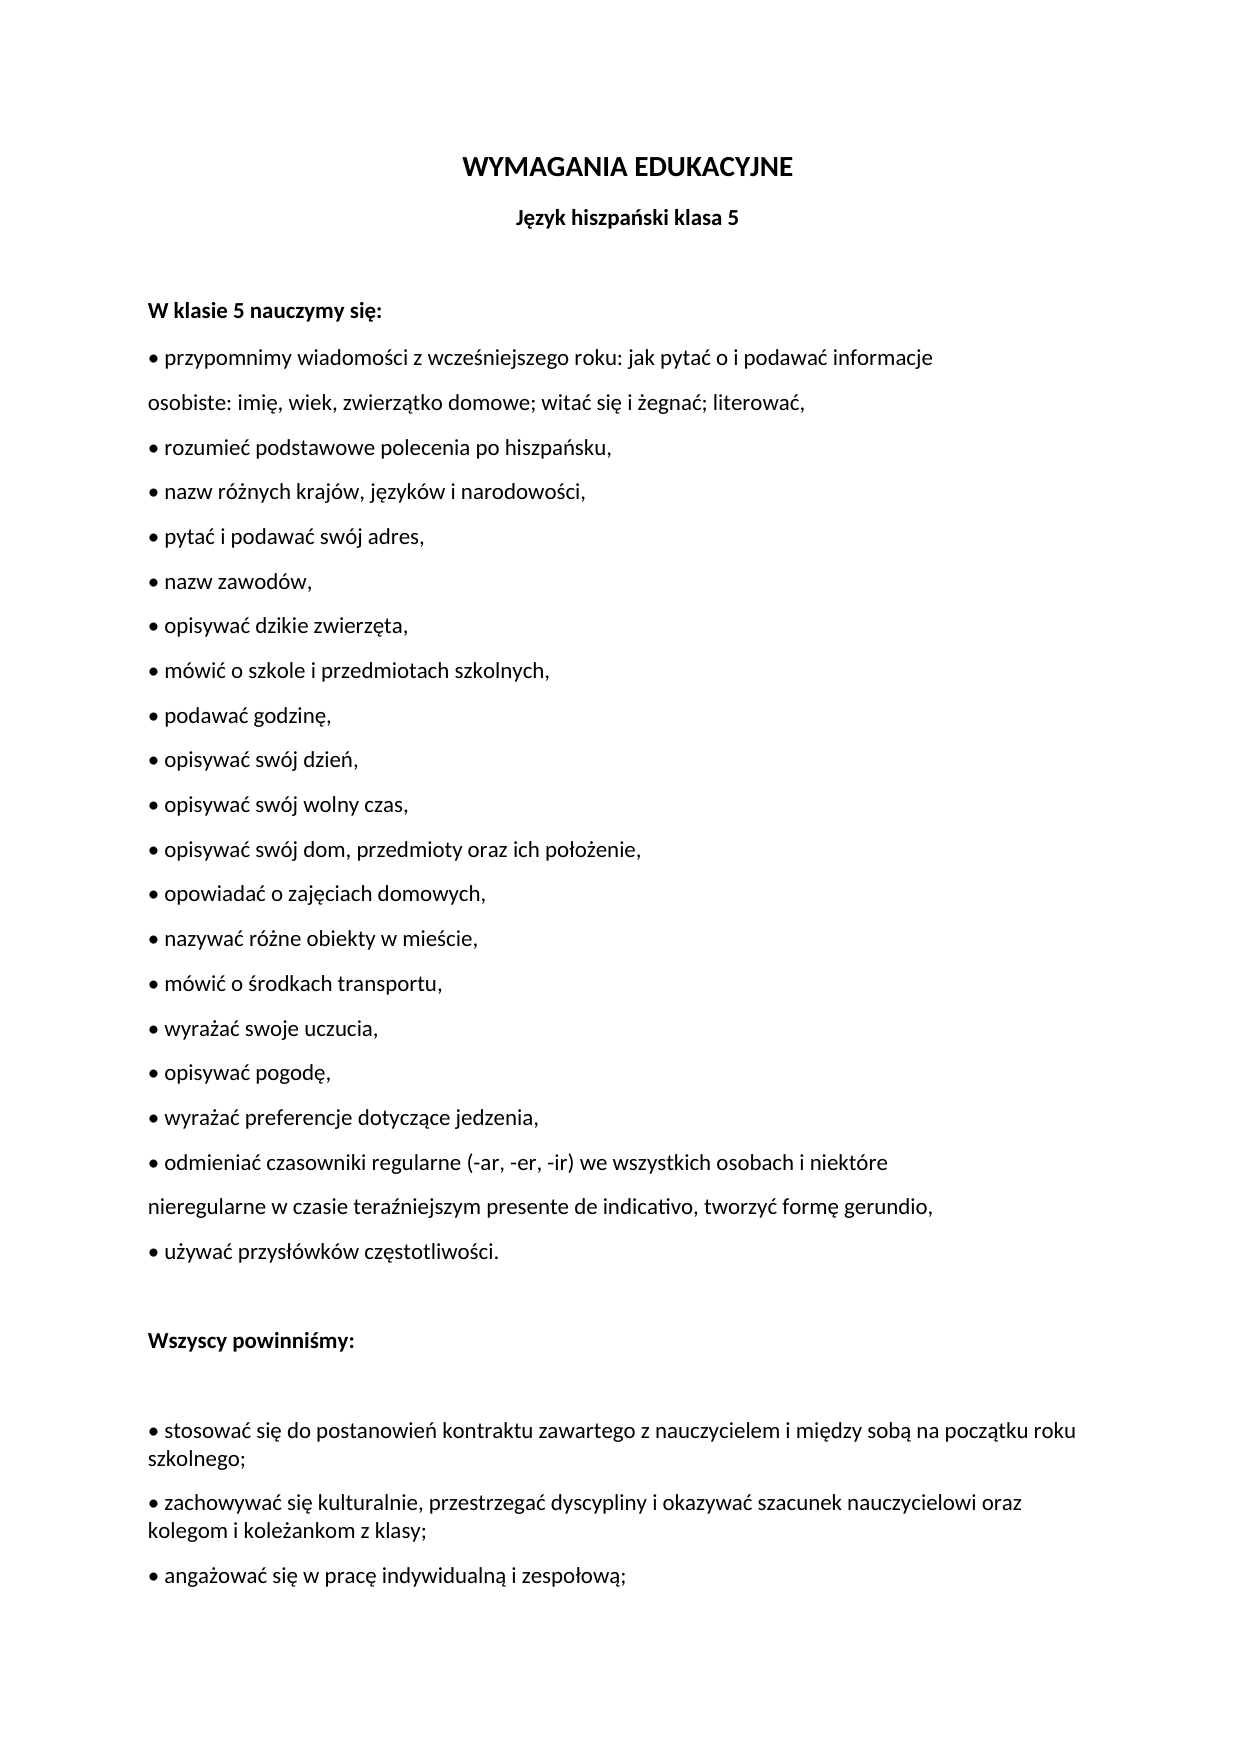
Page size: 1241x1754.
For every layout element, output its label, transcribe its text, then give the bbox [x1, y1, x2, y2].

text • podawać godzinę, [148, 701, 1107, 729]
text Wszyscy powinniśmy: [148, 1326, 1107, 1354]
text • opowiadać o zajęciach domowych, [148, 879, 1107, 908]
text • przypomnimy wiadomości z wcześniejszego roku: jak pytać o i podawać informacje [148, 343, 1107, 371]
text • wyrażać preferencje dotyczące jedzenia, [148, 1103, 1107, 1131]
text • opisywać swój dom, przedmioty oraz ich położenie, [148, 835, 1107, 863]
text • mówić o środkach transportu, [148, 969, 1107, 997]
text • wyrażać swoje uczucia, [148, 1014, 1107, 1042]
text • stosować się do postanowień kontraktu zawartego z nauczycielem i między sobą na początku roku szkolnego; [148, 1416, 1107, 1472]
text • mówić o szkole i przedmiotach szkolnych, [148, 656, 1107, 684]
text W klasie 5 nauczymy się: [148, 296, 1107, 324]
text • angażować się w pracę indywidualną i zespołową; [148, 1561, 1107, 1589]
text • opisywać dzikie zwierzęta, [148, 611, 1107, 639]
text • pytać i podawać swój adres, [148, 522, 1107, 550]
text • nazw różnych krajów, języków i narodowości, [148, 477, 1107, 505]
text • opisywać pogodę, [148, 1058, 1107, 1086]
text • używać przysłówków częstotliwości. [148, 1237, 1107, 1265]
text • opisywać swój wolny czas, [148, 790, 1107, 818]
text • opisywać swój dzień, [148, 746, 1107, 773]
text • nazw zawodów, [148, 567, 1107, 595]
text • zachowywać się kulturalnie, przestrzegać dyscypliny i okazywać szacunek nauczycielowi oraz kolegom i koleżankom z klasy; [148, 1488, 1107, 1544]
text Język hiszpański klasa 5 [148, 203, 1107, 231]
text • rozumieć podstawowe polecenia po hiszpańsku, [148, 433, 1107, 461]
text osobiste: imię, wiek, zwierzątko domowe; witać się i żegnać; literować, [148, 388, 1107, 416]
text nieregularne w czasie teraźniejszym presente de indicativo, tworzyć formę gerundio, [148, 1192, 1107, 1220]
text • odmieniać czasowniki regularne (-ar, -er, -ir) we wszystkich osobach i niektóre [148, 1148, 1107, 1176]
text • nazywać różne obiekty w mieście, [148, 924, 1107, 952]
text WYMAGANIA EDUKACYJNE [148, 148, 1107, 183]
